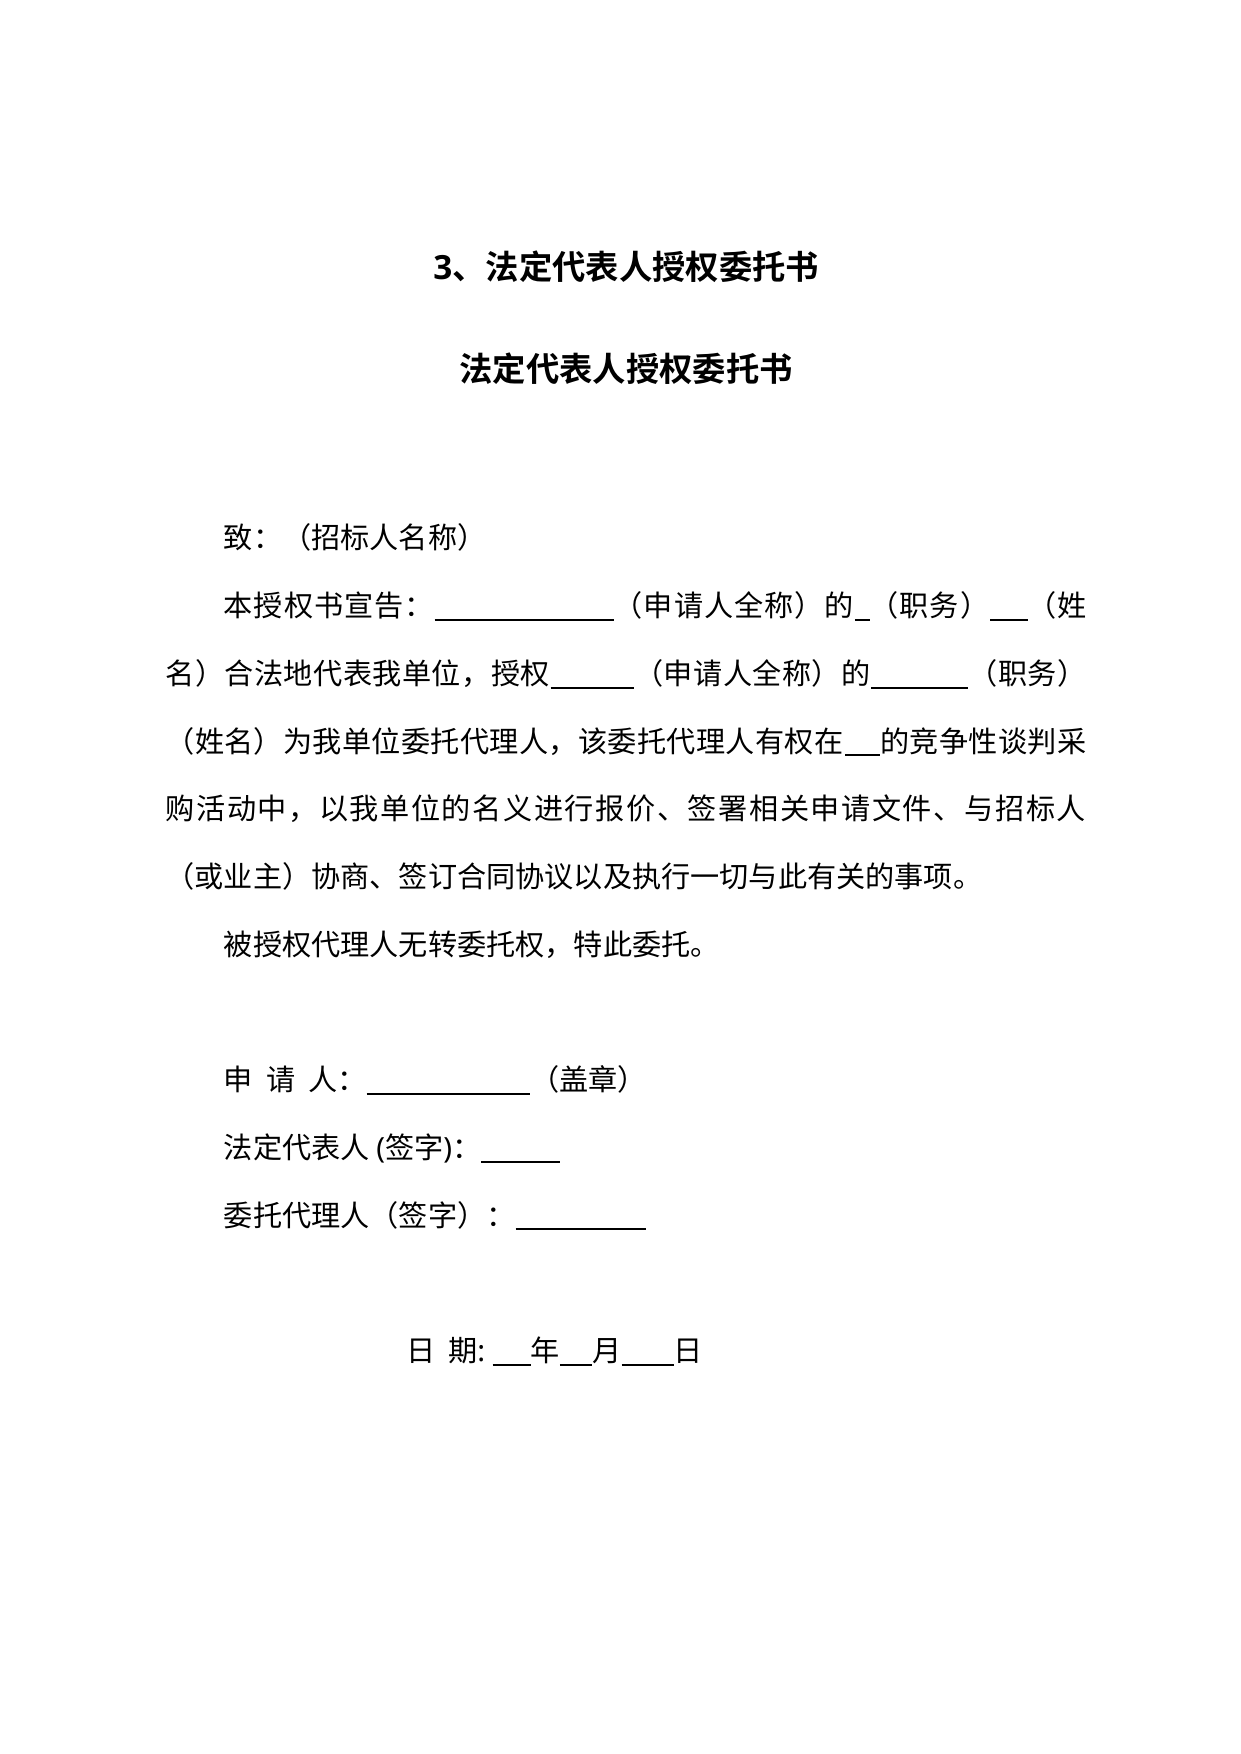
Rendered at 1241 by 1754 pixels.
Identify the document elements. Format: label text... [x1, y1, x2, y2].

text 日 期: 年 月 日 [165, 1315, 1087, 1383]
subtitle 3、法定代表人授权委托书 [165, 232, 1087, 299]
text 法定代表人授权委托书 [165, 333, 1087, 401]
text 本授权书宣告： （申请人全称）的 （职务） （姓名）合法地代表我单位，授权 （申请人全称）的 （职务） （姓名）为我单位委托代理人，该委托代理人有权在 的竞争性谈判采购活动中，以我单位的名义进行报价、签署相关申请文件、与招标人（或业主）协商、签订合同协议以及执行一切与此有关的事项。 [165, 570, 1087, 909]
text 被授权代理人无转委托权，特此委托。 [165, 909, 1087, 976]
text 法定代表人 (签字)： [165, 1112, 1087, 1179]
text 委托代理人（签字）： [165, 1179, 1087, 1247]
text 申 请 人： （盖章） [165, 1044, 1087, 1112]
text 致：（招标人名称） [165, 502, 1087, 570]
